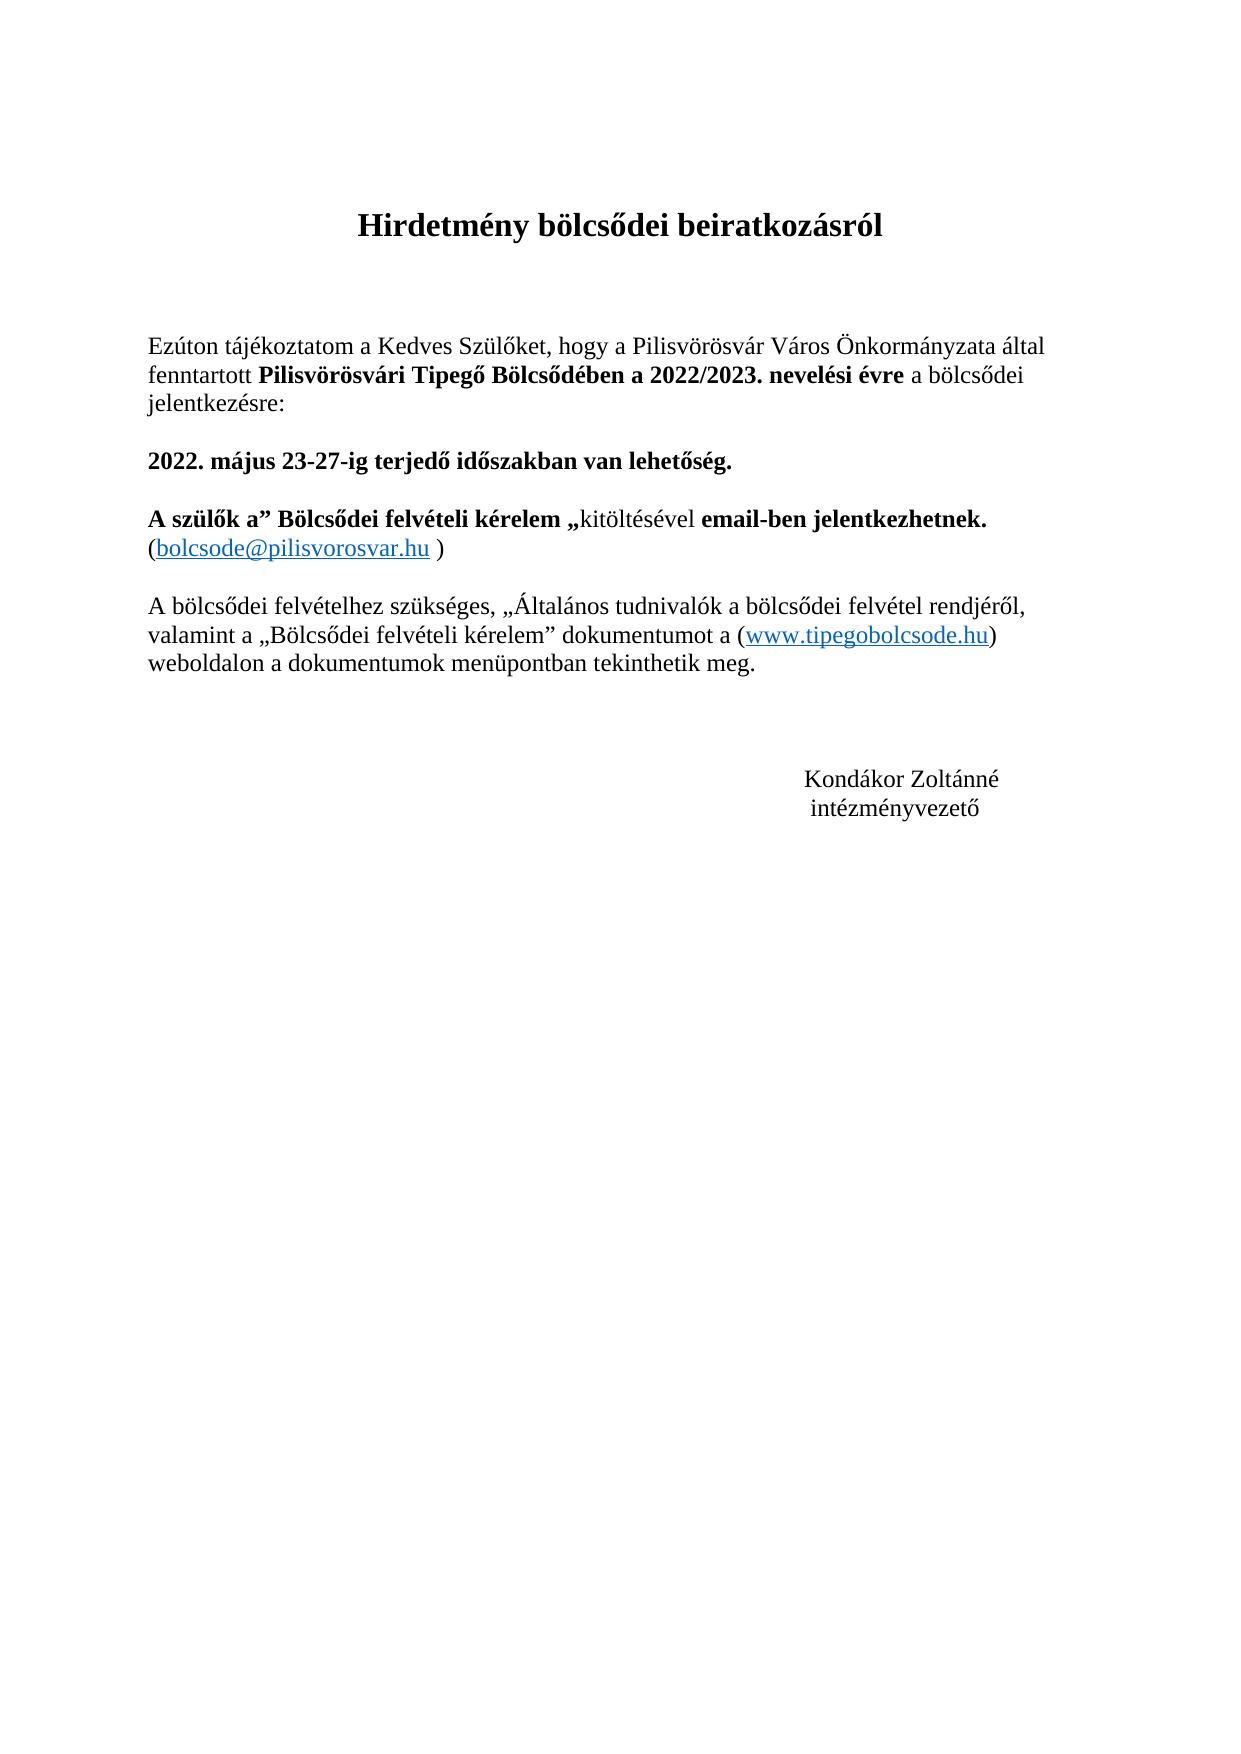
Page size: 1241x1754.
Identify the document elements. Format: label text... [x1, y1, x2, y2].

text Hirdetmény bölcsődei beiratkozásról [148, 206, 1093, 244]
text A bölcsődei felvételhez szükséges, „Általános tudnivalók a bölcsődei felvétel rendjéről, valamint a „Bölcsődei felvételi kérelem” dokumentumot a (www.tipegobolcsode.hu) weboldalon a dokumentumok menüpontban tekinthetik meg. [148, 591, 1093, 677]
text Ezúton tájékoztatom a Kedves Szülőket, hogy a Pilisvörösvár Város Önkormányzata által fenntartott Pilisvörösvári Tipegő Bölcsődében a 2022/2023. nevelési évre a bölcsődei jelentkezésre: [148, 331, 1093, 417]
text A szülők a” Bölcsődei felvételi kérelem „kitöltésével email-ben jelentkezhetnek. (bolcsode@pilisvorosvar.hu ) [148, 504, 1093, 562]
text 2022. május 23-27-ig terjedő időszakban van lehetőség. [148, 446, 1093, 475]
text Kondákor Zoltánné intézményvezető [148, 764, 1093, 822]
